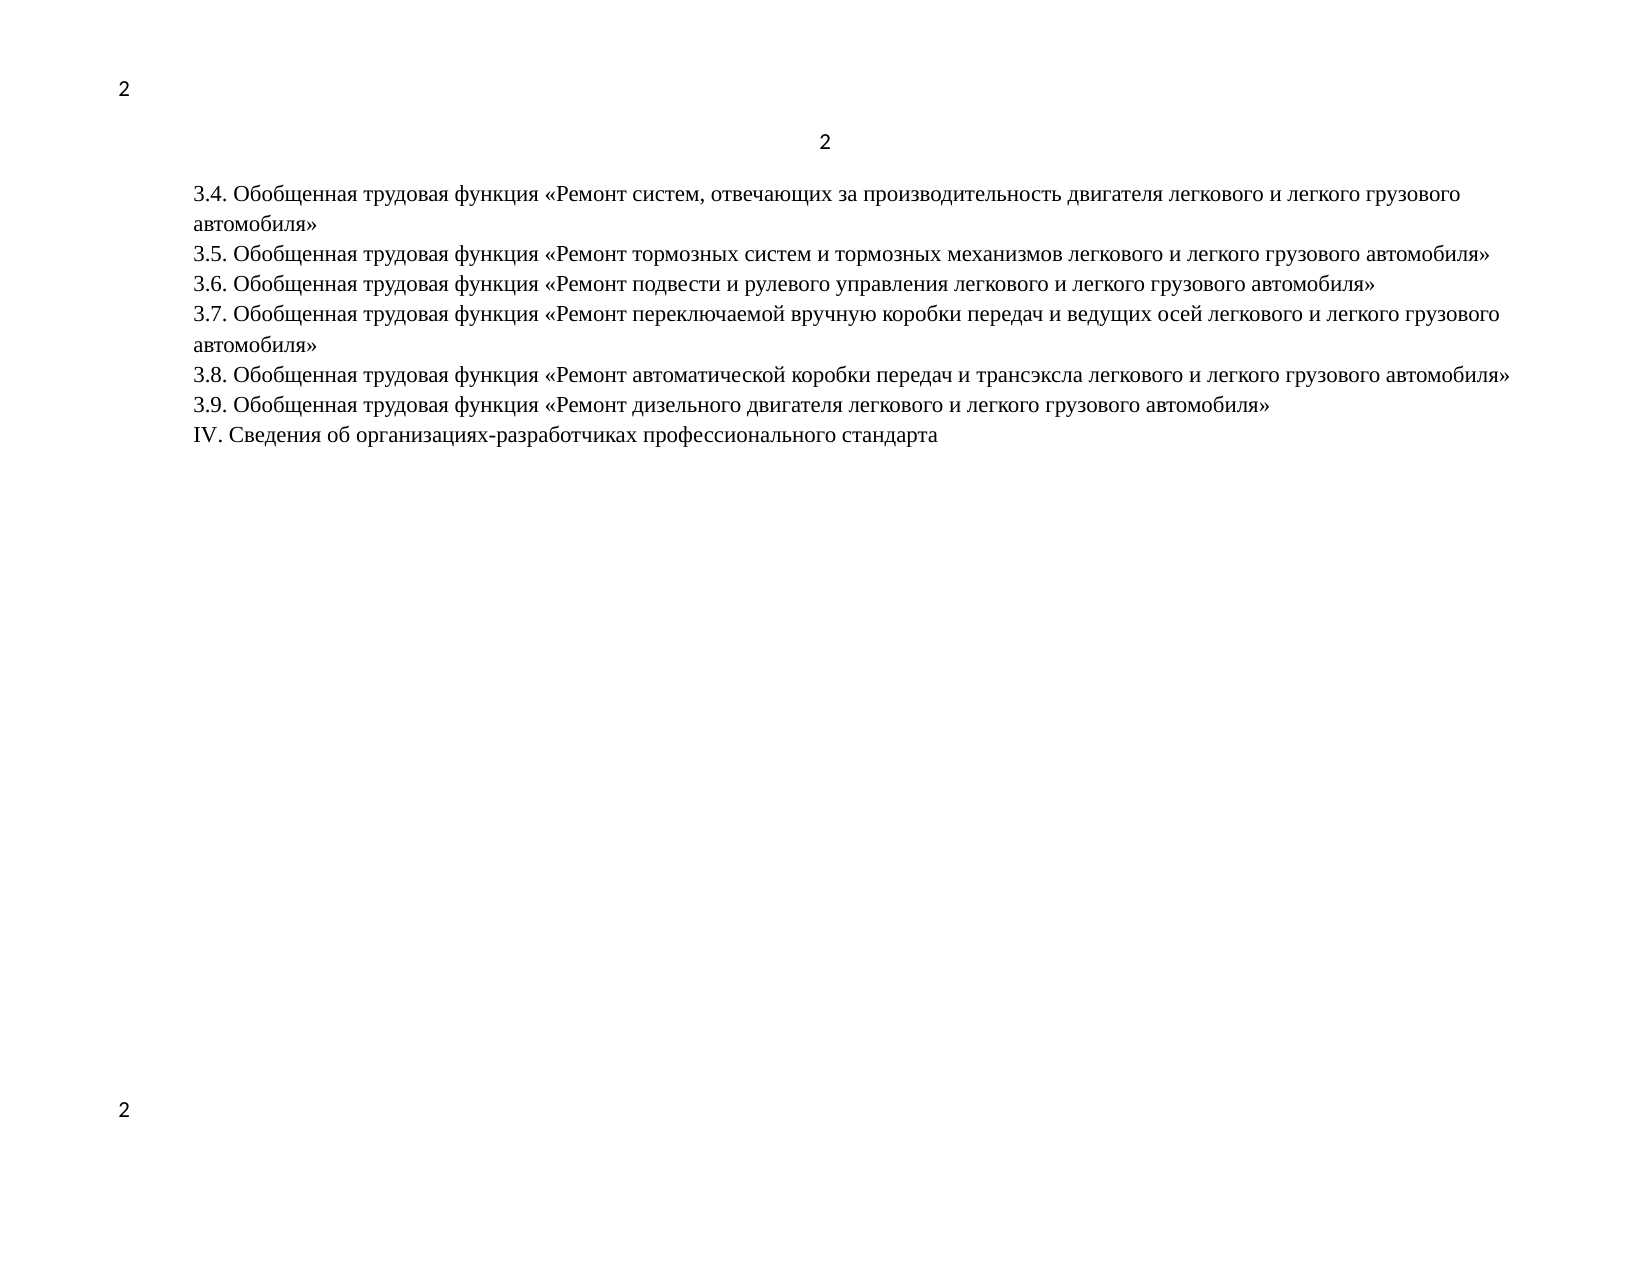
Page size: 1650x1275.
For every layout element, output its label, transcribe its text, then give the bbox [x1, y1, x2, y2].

text 3.4. Обобщенная трудовая функция «Ремонт систем, отвечающих за производительность двигателя легкового и легкого грузового автомобиля» [193, 179, 1532, 236]
text 3.7. Обобщенная трудовая функция «Ремонт переключаемой вручную коробки передач и ведущих осей легкового и легкого грузового автомобиля» [193, 300, 1532, 357]
text 3.6. Обобщенная трудовая функция «Ремонт подвести и рулевого управления легкового и легкого грузового автомобиля» [193, 270, 1532, 297]
text IV. Сведения об организациях-разработчиках профессионального стандарта [193, 421, 1532, 448]
text 3.8. Обобщенная трудовая функция «Ремонт автоматической коробки передач и трансэксла легкового и легкого грузового автомобиля» [193, 361, 1532, 387]
text 3.9. Обобщенная трудовая функция «Ремонт дизельного двигателя легкового и легкого грузового автомобиля» [193, 391, 1532, 417]
text 3.5. Обобщенная трудовая функция «Ремонт тормозных систем и тормозных механизмов легкового и легкого грузового автомобиля» [193, 240, 1532, 266]
